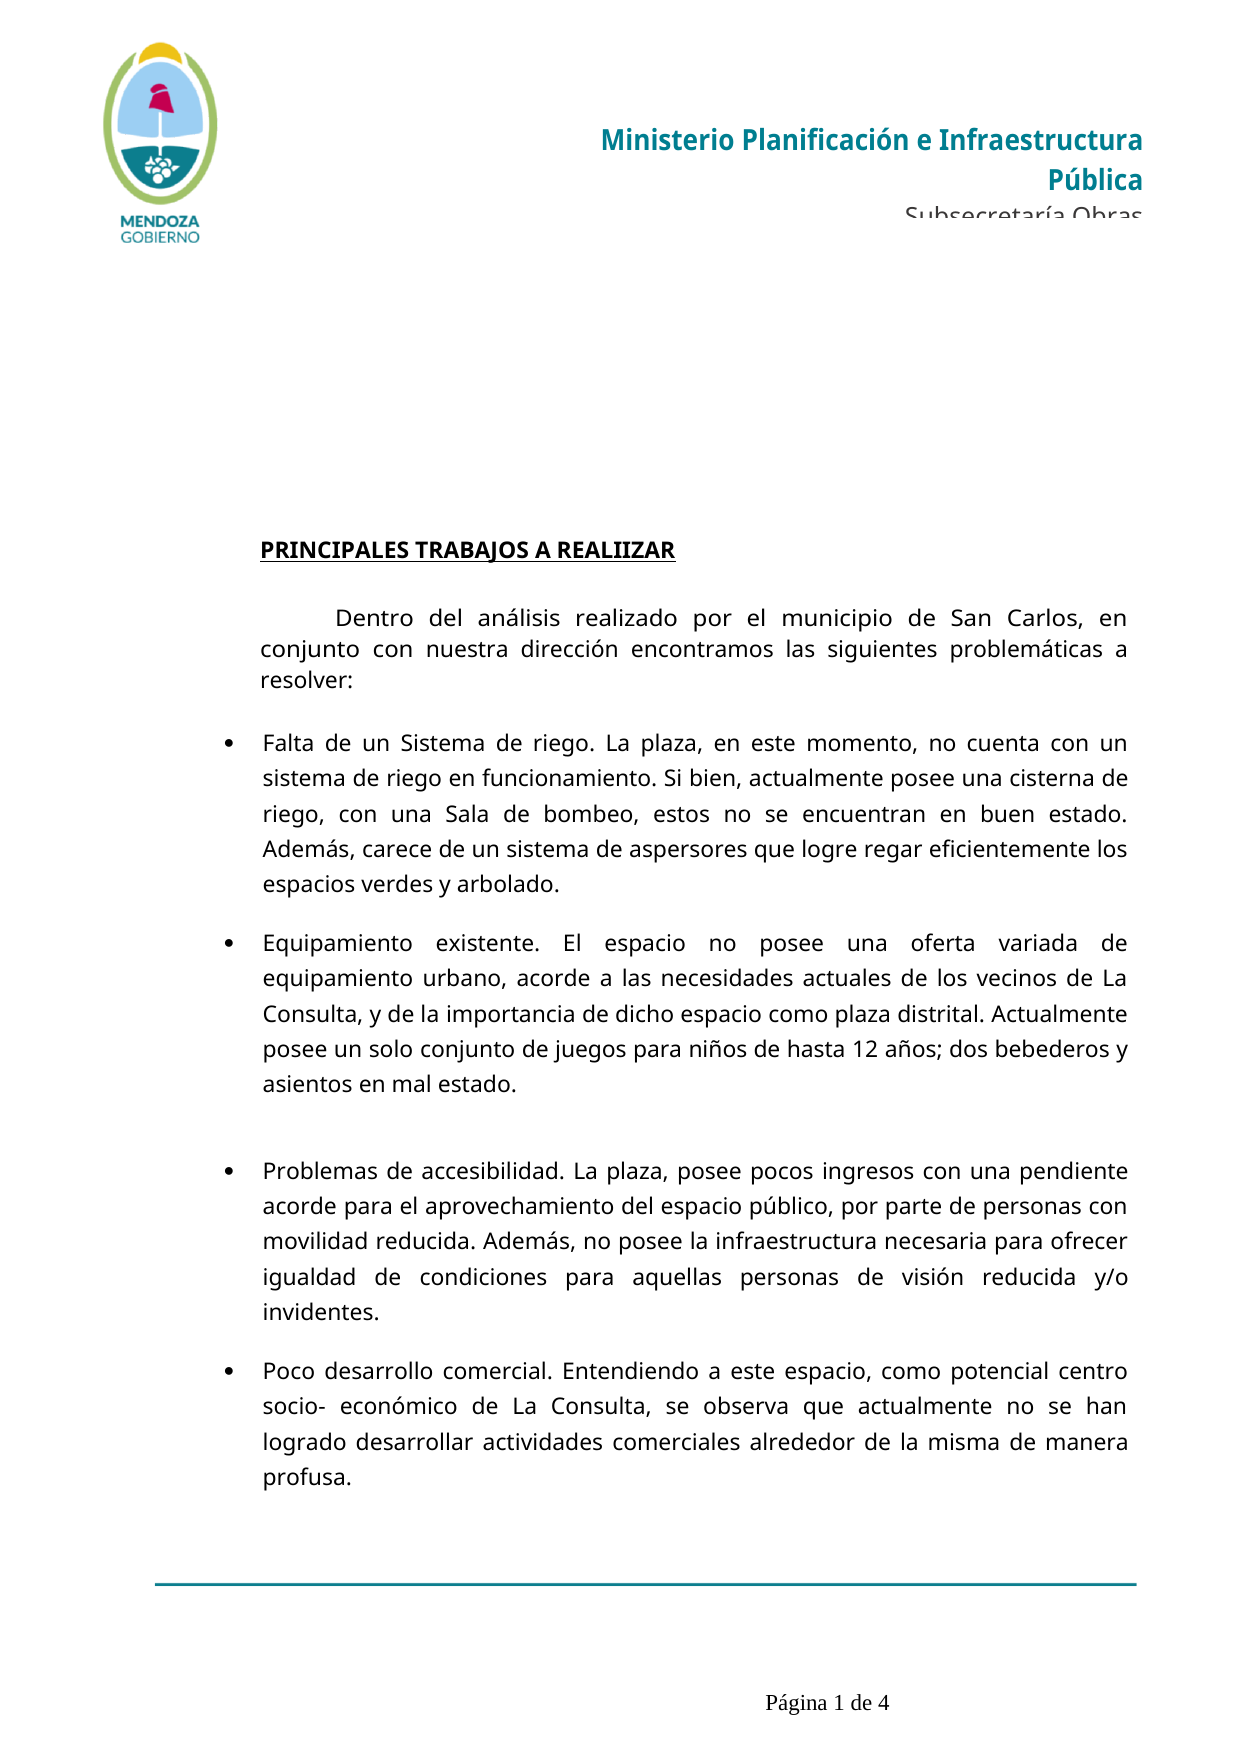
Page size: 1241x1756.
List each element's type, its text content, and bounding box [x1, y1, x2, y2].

text Dentro del análisis realizado por el municipio de San Carlos, en conjunto con nuestra dirección encontramos las siguientes problemáticas a resolver: [260, 602, 1128, 696]
text PRINCIPALES TRABAJOS A REALIIZAR [260, 537, 1176, 564]
list Poco desarrollo comercial. Entendiendo a este espacio, como potencial centro socio- económico de La Consulta, se observa que actualmente no se han logrado desarrollar actividades comerciales alrededor de la misma de manera profusa. [225, 1355, 1129, 1492]
list Falta de un Sistema de riego. La plaza, en este momento, no cuenta con un sistema de riego en funcionamiento. Si bien, actualmente posee una cisterna de riego, con una Sala de bombeo, estos no se encuentran en buen estado. Además, carece de un sistema de aspersores que logre regar eficientemente los espacios verdes y arbolado. [225, 727, 1128, 899]
list Problemas de accesibilidad. La plaza, posee pocos ingresos con una pendiente acorde para el aprovechamiento del espacio público, por parte de personas con movilidad reducida. Además, no posee la infraestructura necesaria para ofrecer igualdad de condiciones para aquellas personas de visión reducida y/o invidentes. [225, 1155, 1128, 1327]
picture [154, 1582, 1137, 1587]
picture [102, 41, 218, 243]
list Equipamiento existente. El espacio no posee una oferta variada de equipamiento urbano, acorde a las necesidades actuales de los vecinos de La Consulta, y de la importancia de dicho espacio como plaza distrital. Actualmente posee un solo conjunto de juegos para niños de hasta 12 años; dos bebederos y asientos en mal estado. [225, 927, 1128, 1099]
